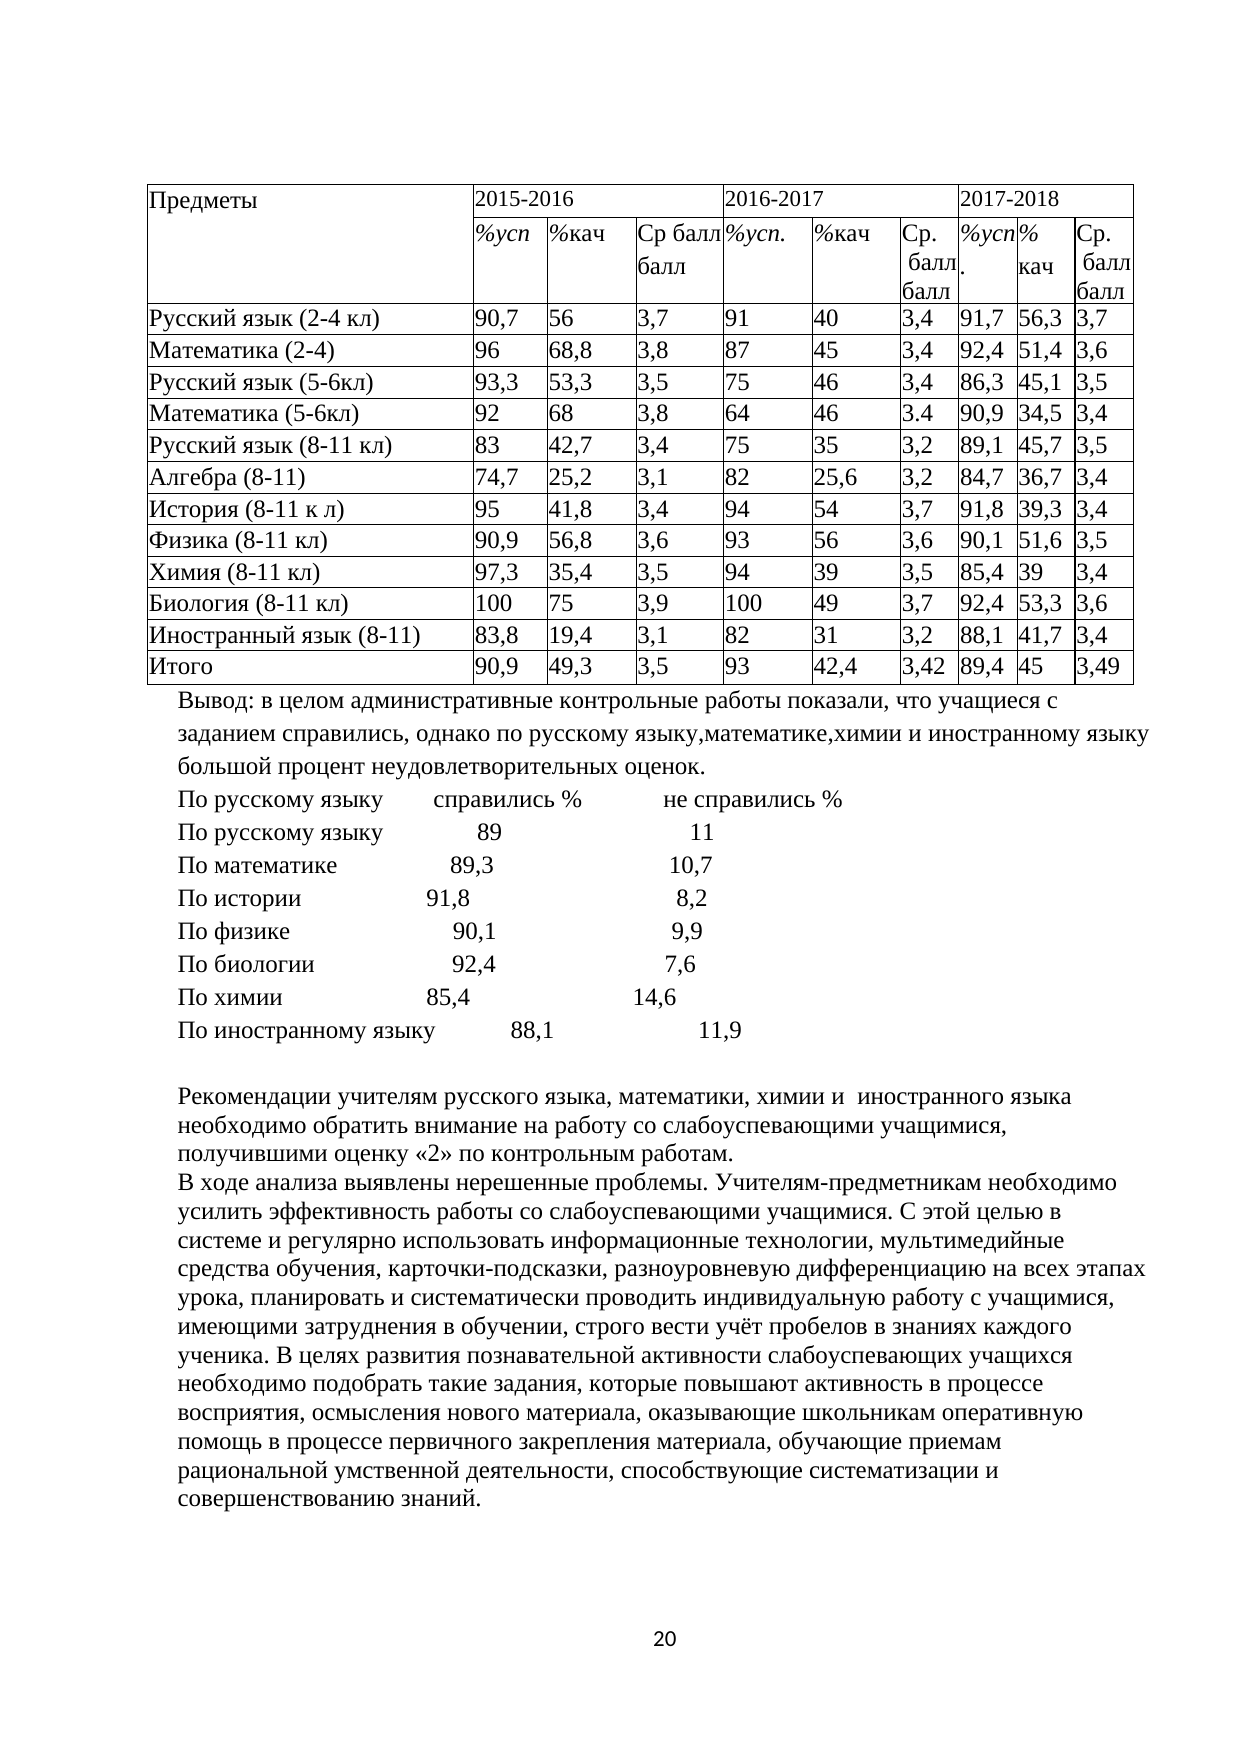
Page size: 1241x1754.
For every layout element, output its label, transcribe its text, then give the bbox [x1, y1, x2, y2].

table_cell 82 [724, 462, 812, 493]
table_cell 42,7 [548, 430, 636, 461]
table_cell 45 [813, 335, 900, 366]
table_cell 74,7 [474, 462, 547, 493]
table_cell 49,3 [548, 651, 636, 684]
table_cell 3,5 [1076, 367, 1133, 397]
table_cell 35 [813, 430, 900, 461]
table_cell 51,4 [1018, 335, 1074, 366]
table_cell 84,7 [959, 462, 1017, 493]
table_cell 3,2 [901, 462, 958, 493]
table_cell 3,8 [637, 335, 723, 366]
table_cell 96 [474, 335, 547, 366]
text По химии 85,4 14,6 [177, 982, 1152, 1011]
table_cell 89,4 [959, 651, 1017, 684]
table_cell 3,4 [1076, 399, 1133, 429]
table_cell 92 [474, 399, 547, 429]
table_cell Алгебра (8-11) [148, 462, 473, 493]
table_cell 93,3 [474, 367, 547, 397]
table_cell 39 [813, 557, 900, 587]
table_cell Ср. балл балл [1076, 218, 1133, 302]
table_cell 75 [548, 588, 636, 619]
text По математике 89,3 10,7 [177, 850, 1152, 878]
table_cell 86,3 [959, 367, 1017, 397]
table_cell 87 [724, 335, 812, 366]
text По русскому языку справились % не справились % [177, 784, 1152, 812]
table_header Предметы [148, 185, 473, 302]
text Рекомендации учителям русского языка, математики, химии и иностранного языка необходимо обратить внимание на работу со слабоуспевающими учащимися, получившими оценку «2» по контрольным работам. [177, 1081, 1152, 1167]
table_cell %усп. [724, 218, 812, 302]
table_cell 3,7 [637, 304, 723, 334]
text В ходе анализа выявлены нерешенные проблемы. Учителям-предметникам необходимо усилить эффективность работы со слабоуспевающими учащимися. С этой целью в системе и регулярно использовать информационные технологии, мультимедийные средства обучения, карточки-подсказки, разноуровневую дифференциацию на всех этапах урока, планировать и систематически проводить индивидуальную работу с учащимися, имеющими затруднения в обучении, строго вести учёт пробелов в знаниях каждого ученика. В целях развития познавательной активности слабоуспевающих учащихся необходимо подобрать такие задания, которые повышают активность в процессе восприятия, осмысления нового материала, оказывающие школьникам оперативную помощь в процессе первичного закрепления материала, обучающие приемам рациональной умственной деятельности, способствующие систематизации и совершенствованию знаний. [177, 1167, 1152, 1512]
table_cell 19,4 [548, 620, 636, 650]
table_cell 90,9 [959, 399, 1017, 429]
table_cell %усп [474, 218, 547, 302]
table_cell 68 [548, 399, 636, 429]
table_cell 3,7 [1076, 304, 1133, 334]
text По биологии 92,4 7,6 [177, 949, 1152, 978]
table_cell 75 [724, 430, 812, 461]
table_header 2015-2016 [474, 185, 723, 217]
table_cell 3,42 [901, 651, 958, 684]
text Вывод: в целом административные контрольные работы показали, что учащиеся с заданием справились, однако по русскому языку,математике,химии и иностранному языку большой процент неудовлетворительных оценок. [177, 685, 1152, 779]
table_cell 51,6 [1018, 525, 1074, 556]
table_cell 3,1 [637, 462, 723, 493]
table_cell 64 [724, 399, 812, 429]
table_cell 3,4 [637, 494, 723, 524]
table_cell 3,4 [1076, 557, 1133, 587]
table_cell 56,3 [1018, 304, 1074, 334]
table_cell 45 [1018, 651, 1074, 684]
table_cell 54 [813, 494, 900, 524]
table_cell История (8-11 к л) [148, 494, 473, 524]
table_cell 90,1 [959, 525, 1017, 556]
table_cell Математика (2-4) [148, 335, 473, 366]
table_cell Иностранный язык (8-11) [148, 620, 473, 650]
table_cell 68,8 [548, 335, 636, 366]
table_cell 3,8 [637, 399, 723, 429]
table_cell 3,49 [1076, 651, 1133, 684]
table_cell Русский язык (5-6кл) [148, 367, 473, 397]
table_cell %усп. [959, 218, 1017, 302]
table_cell 3,4 [1076, 620, 1133, 650]
table_cell %кач [813, 218, 900, 302]
table_cell 3,6 [1076, 335, 1133, 366]
table_cell 40 [813, 304, 900, 334]
table_cell 85,4 [959, 557, 1017, 587]
table_cell 3.4 [901, 399, 958, 429]
text По русскому языку 89 11 [177, 817, 1152, 846]
table_cell 91,7 [959, 304, 1017, 334]
table_cell 56 [548, 304, 636, 334]
text По физике 90,1 9,9 [177, 916, 1152, 944]
table_cell 35,4 [548, 557, 636, 587]
table_cell 41,7 [1018, 620, 1074, 650]
table_cell Математика (5-6кл) [148, 399, 473, 429]
table_cell 3,6 [637, 525, 723, 556]
table_cell 3,5 [637, 651, 723, 684]
table_cell %кач [1018, 218, 1074, 302]
table_cell 3,6 [901, 525, 958, 556]
table_cell 3,4 [1076, 462, 1133, 493]
table_cell 49 [813, 588, 900, 619]
table_cell 46 [813, 367, 900, 397]
table_cell 100 [724, 588, 812, 619]
table_cell 95 [474, 494, 547, 524]
table_cell 94 [724, 557, 812, 587]
table_cell 89,1 [959, 430, 1017, 461]
table_cell 53,3 [1018, 588, 1074, 619]
table_cell 91 [724, 304, 812, 334]
table_cell 75 [724, 367, 812, 397]
table_cell 3,5 [1076, 525, 1133, 556]
table_cell 3,4 [901, 367, 958, 397]
table_cell 36,7 [1018, 462, 1074, 493]
table_cell Русский язык (8-11 кл) [148, 430, 473, 461]
table_cell 56,8 [548, 525, 636, 556]
table_cell 39,3 [1018, 494, 1074, 524]
table_header 2016-2017 [724, 185, 958, 217]
table_cell 3,5 [637, 557, 723, 587]
table_cell 93 [724, 651, 812, 684]
table_cell Русский язык (2-4 кл) [148, 304, 473, 334]
table_cell 3,2 [901, 620, 958, 650]
table_cell 42,4 [813, 651, 900, 684]
table_cell 3,5 [637, 367, 723, 397]
table_cell 3,6 [1076, 588, 1133, 619]
table_cell 3,4 [1076, 494, 1133, 524]
table_cell 3,2 [901, 430, 958, 461]
table_cell 88,1 [959, 620, 1017, 650]
table_cell 94 [724, 494, 812, 524]
table_cell 90,9 [474, 651, 547, 684]
table_cell 25,2 [548, 462, 636, 493]
table_cell 39 [1018, 557, 1074, 587]
table_cell 3,4 [901, 335, 958, 366]
table_cell 92,4 [959, 588, 1017, 619]
table_cell 83 [474, 430, 547, 461]
table_cell 46 [813, 399, 900, 429]
table_cell Ср. балл балл [901, 218, 958, 302]
table_cell 41,8 [548, 494, 636, 524]
table_cell %кач [548, 218, 636, 302]
table_cell 25,6 [813, 462, 900, 493]
table_cell 83,8 [474, 620, 547, 650]
table_cell 45,1 [1018, 367, 1074, 397]
table_cell 3,4 [637, 430, 723, 461]
table_cell Химия (8-11 кл) [148, 557, 473, 587]
table_cell 3,5 [901, 557, 958, 587]
table_cell 90,7 [474, 304, 547, 334]
table_cell 45,7 [1018, 430, 1074, 461]
table_cell Физика (8-11 кл) [148, 525, 473, 556]
table_cell Ср балл балл [637, 218, 723, 302]
table_cell 56 [813, 525, 900, 556]
table_cell 34,5 [1018, 399, 1074, 429]
table_cell 3,7 [901, 494, 958, 524]
table_cell 3,7 [901, 588, 958, 619]
table_cell 3,4 [901, 304, 958, 334]
table_cell 90,9 [474, 525, 547, 556]
table_cell 3,5 [1076, 430, 1133, 461]
table_cell 97,3 [474, 557, 547, 587]
table_cell 53,3 [548, 367, 636, 397]
table_cell 3,1 [637, 620, 723, 650]
table_cell 100 [474, 588, 547, 619]
table_cell 91,8 [959, 494, 1017, 524]
table_cell Биология (8-11 кл) [148, 588, 473, 619]
table_cell 82 [724, 620, 812, 650]
table_cell Итого [148, 651, 473, 684]
table_header 2017-2018 [959, 185, 1133, 217]
table_cell 93 [724, 525, 812, 556]
table_cell 31 [813, 620, 900, 650]
text По иностранному языку 88,1 11,9 [177, 1015, 1152, 1044]
text По истории 91,8 8,2 [177, 883, 1152, 912]
table_cell 3,9 [637, 588, 723, 619]
table_cell 92,4 [959, 335, 1017, 366]
